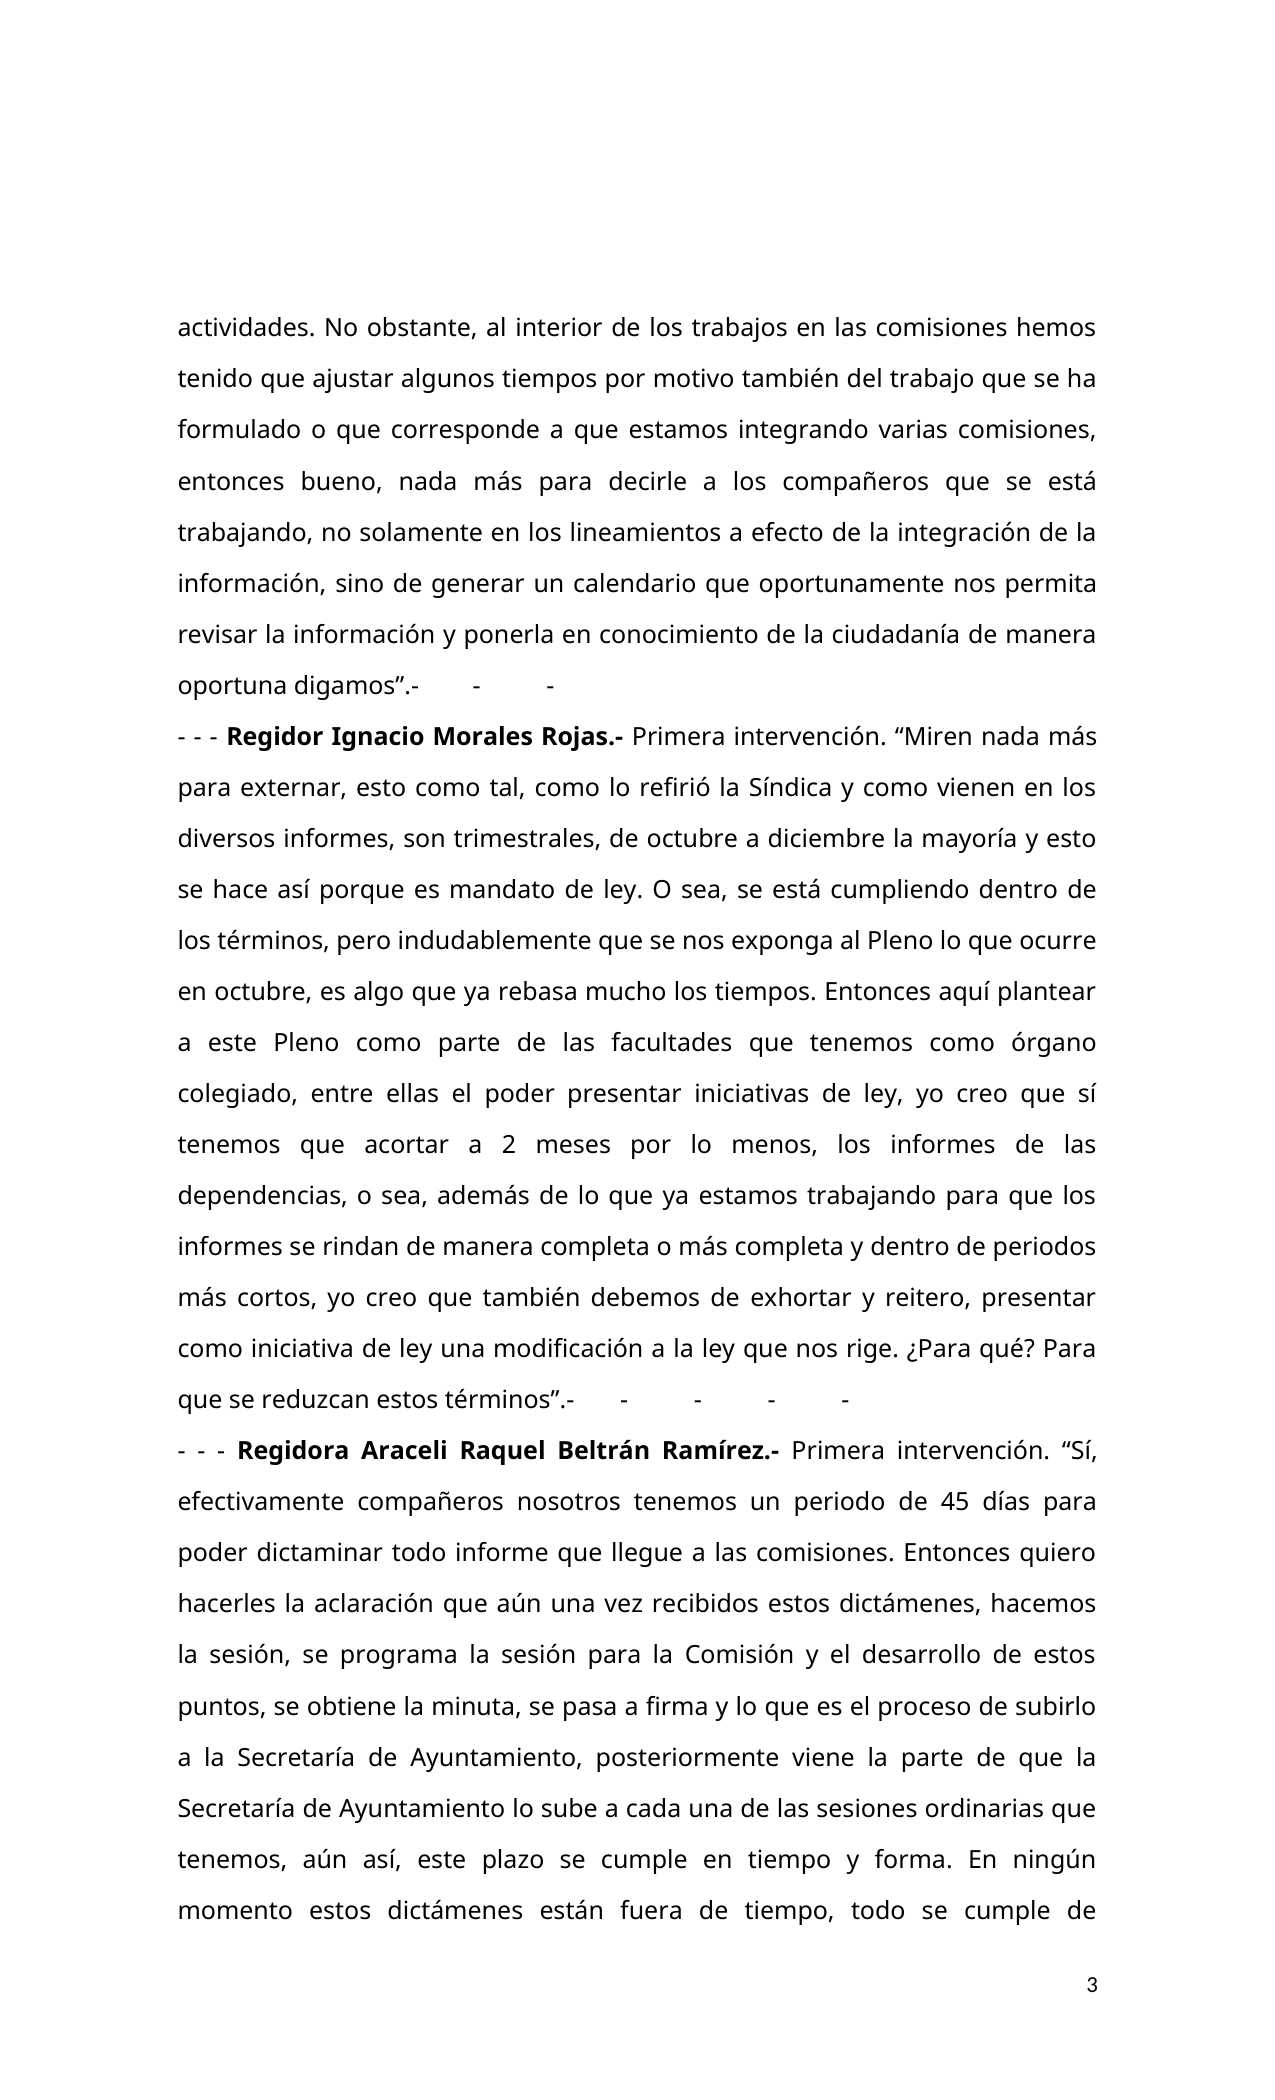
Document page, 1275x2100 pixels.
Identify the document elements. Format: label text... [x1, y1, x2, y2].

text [177, 1433, 1098, 1926]
text - - - Regidor Ignacio Morales Rojas.- Primera intervención. “Miren nada más para externar, esto como tal, como lo refirió la Síndica y como vienen en los diversos informes, son trimestrales, de octubre a diciembre la mayoría y esto se hace así porque es mandato de ley. O sea, se está cumpliendo dentro de los términos, pero indudablemente que se nos exponga al Pleno lo que ocurre en octubre, es algo que ya rebasa mucho los tiempos. Entonces aquí plantear a este Pleno como parte de las facultades que tenemos como órgano colegiado, entre ellas el poder presentar iniciativas de ley, yo creo que sí tenemos que acortar a 2 meses por lo menos, los informes de las dependencias, o sea, además de lo que ya estamos trabajando para que los informes se rindan de manera completa o más completa y dentro de periodos más cortos, yo creo que también debemos de exhortar y reitero, presentar como iniciativa de ley una modificación a la ley que nos rige. ¿Para qué? Para que se reduzcan estos términos”.- - - - - [177, 718, 1098, 1416]
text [177, 310, 1098, 701]
